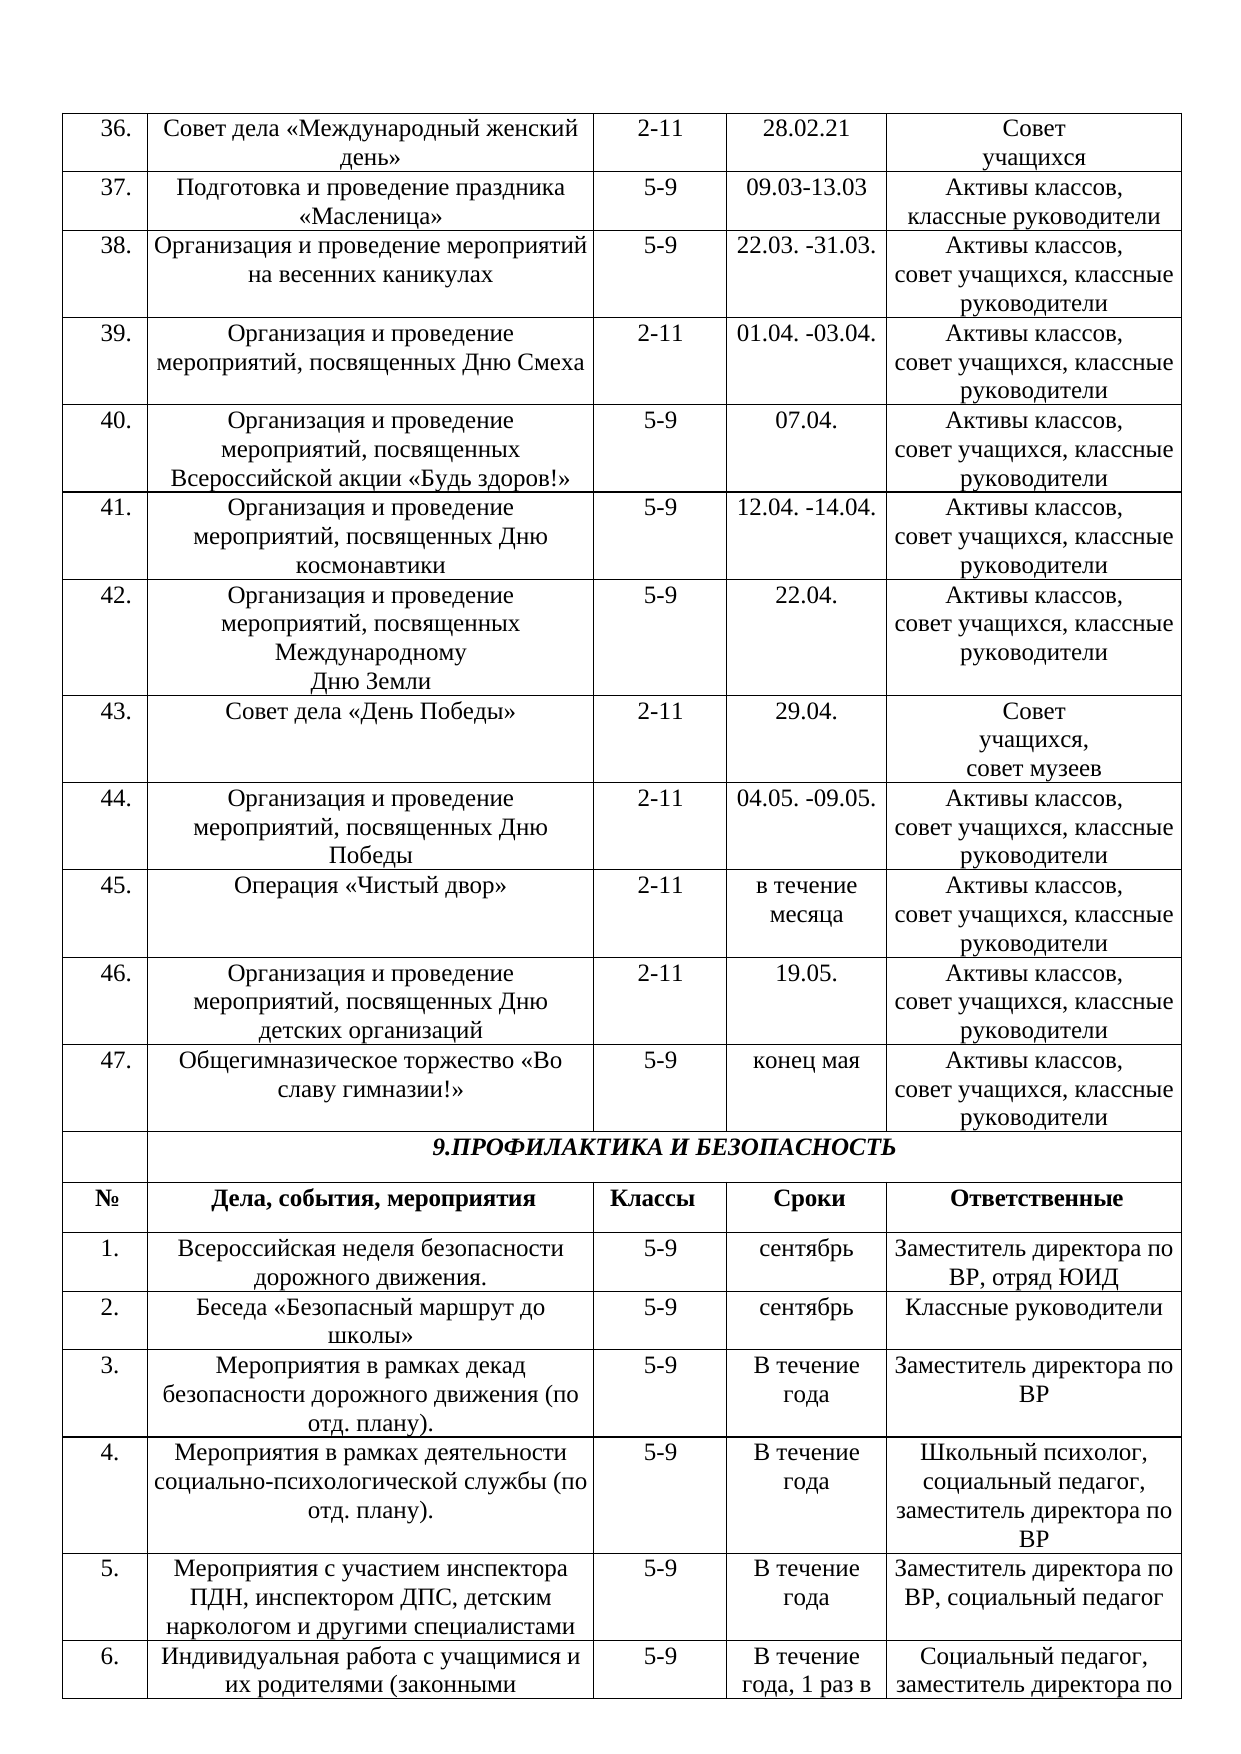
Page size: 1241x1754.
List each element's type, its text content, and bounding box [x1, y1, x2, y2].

table_cell 5-9 [594, 1554, 726, 1640]
table_cell [63, 114, 147, 171]
table_cell Активы классов, совет учащихся, классные руководители [887, 783, 1181, 869]
table_cell [63, 1641, 147, 1698]
table_cell 5-9 [594, 405, 726, 491]
table_cell 12.04. -14.04. [727, 493, 886, 579]
table_cell 2-11 [594, 870, 726, 957]
table_cell 07.04. [727, 405, 886, 491]
table_cell в течение месяца [727, 870, 886, 957]
table_cell В течение года [727, 1350, 886, 1436]
table_cell 2-11 [594, 318, 726, 404]
table_cell 5-9 [594, 231, 726, 317]
table_cell 5-9 [594, 1350, 726, 1436]
table_cell 5-9 [594, 493, 726, 579]
table_cell Активы классов, совет учащихся, классные руководители [887, 231, 1181, 317]
table_cell 5-9 [594, 172, 726, 229]
table_cell 5-9 [594, 1641, 726, 1698]
table_cell сентябрь [727, 1292, 886, 1349]
table_cell сентябрь [727, 1233, 886, 1291]
table_cell Совет дела «Международный женский день» [148, 114, 593, 171]
table_cell 22.03. -31.03. [727, 231, 886, 317]
table_cell Организация и проведение мероприятий, посвященных Дню космонавтики [148, 493, 593, 579]
table_cell Активы классов, совет учащихся, классные руководители [887, 318, 1181, 404]
table_cell Организация и проведение мероприятий, посвященных Всероссийской акции «Будь здоров!» [148, 405, 593, 491]
table_cell [63, 958, 147, 1044]
table_cell Ответственные [887, 1183, 1181, 1232]
table_cell Заместитель директора по ВР [887, 1350, 1181, 1436]
table_cell [63, 231, 147, 317]
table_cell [727, 1641, 886, 1698]
table_cell Заместитель директора по ВР, отряд ЮИД [887, 1233, 1181, 1291]
table_cell Активы классов, классные руководители [887, 172, 1181, 229]
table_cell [887, 1641, 1181, 1698]
table_cell [63, 580, 147, 695]
table_cell [63, 783, 147, 869]
table_cell Дела, события, мероприятия [148, 1183, 593, 1232]
table_cell 5-9 [594, 580, 726, 695]
table_cell 2-11 [594, 958, 726, 1044]
table_cell конец мая [727, 1045, 886, 1131]
table_cell [63, 1045, 147, 1131]
table_cell Активы классов, совет учащихся, классные руководители [887, 493, 1181, 579]
table_cell [63, 493, 147, 579]
table_cell [63, 318, 147, 404]
table_cell Активы классов, совет учащихся, классные руководители [887, 1045, 1181, 1131]
table_cell 2-11 [594, 114, 726, 171]
table_cell Заместитель директора по ВР, социальный педагог [887, 1554, 1181, 1640]
table_cell Сроки [727, 1183, 886, 1232]
table_cell [63, 405, 147, 491]
table_cell [63, 172, 147, 229]
table_cell 01.04. -03.04. [727, 318, 886, 404]
table_cell Совет учащихся, совет музеев [887, 696, 1181, 782]
table_cell [63, 1438, 147, 1552]
table_cell Операция «Чистый двор» [148, 870, 593, 957]
table_cell [63, 1554, 147, 1640]
table_cell Организация и проведение мероприятий, посвященных Дню детских организаций [148, 958, 593, 1044]
table_cell Активы классов, совет учащихся, классные руководители [887, 405, 1181, 491]
table_cell Подготовка и проведение праздника «Масленица» [148, 172, 593, 229]
table_cell Совет учащихся [887, 114, 1181, 171]
table_cell 22.04. [727, 580, 886, 695]
table_cell Всероссийская неделя безопасности дорожного движения. [148, 1233, 593, 1291]
table_cell Организация и проведение мероприятий, посвященных Дню Победы [148, 783, 593, 869]
table_cell В течение года [727, 1554, 886, 1640]
table_cell № [63, 1183, 147, 1232]
table_cell [63, 1350, 147, 1436]
table_cell 2-11 [594, 783, 726, 869]
table_cell Организация и проведение мероприятий на весенних каникулах [148, 231, 593, 317]
table_cell Мероприятия в рамках декад безопасности дорожного движения (по отд. плану). [148, 1350, 593, 1436]
table_cell Активы классов, совет учащихся, классные руководители [887, 958, 1181, 1044]
table_cell Беседа «Безопасный маршрут до школы» [148, 1292, 593, 1349]
table_cell Активы классов, совет учащихся, классные руководители [887, 580, 1181, 695]
table_cell Мероприятия с участием инспектора ПДН, инспектором ДПС, детским наркологом и другими специалистами [148, 1554, 593, 1640]
table_cell 09.03-13.03 [727, 172, 886, 229]
table_cell [63, 1132, 147, 1182]
table_cell Организация и проведение мероприятий, посвященных Международному Дню Земли [148, 580, 593, 695]
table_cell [148, 1641, 593, 1698]
table_cell Классы [594, 1183, 726, 1232]
table_cell 5-9 [594, 1233, 726, 1291]
table_cell Классные руководители [887, 1292, 1181, 1349]
table_cell [63, 1233, 147, 1291]
table_cell 5-9 [594, 1438, 726, 1552]
table_cell 2-11 [594, 696, 726, 782]
table_cell 9.ПРОФИЛАКТИКА И БЕЗОПАСНОСТЬ [148, 1132, 1181, 1182]
table_cell 28.02.21 [727, 114, 886, 171]
table_cell [63, 870, 147, 957]
table_cell [63, 696, 147, 782]
table_cell 19.05. [727, 958, 886, 1044]
table_cell Совет дела «День Победы» [148, 696, 593, 782]
table_cell Организация и проведение мероприятий, посвященных Дню Смеха [148, 318, 593, 404]
table_cell Мероприятия в рамках деятельности социально-психологической службы (по отд. плану). [148, 1438, 593, 1552]
table_cell Общегимназическое торжество «Во славу гимназии!» [148, 1045, 593, 1131]
table_cell Школьный психолог, социальный педагог, заместитель директора по ВР [887, 1438, 1181, 1552]
table_cell [63, 1292, 147, 1349]
table_cell 29.04. [727, 696, 886, 782]
table_cell Активы классов, совет учащихся, классные руководители [887, 870, 1181, 957]
table_cell 5-9 [594, 1292, 726, 1349]
table_cell 04.05. -09.05. [727, 783, 886, 869]
table_cell 5-9 [594, 1045, 726, 1131]
table_cell В течение года [727, 1438, 886, 1552]
